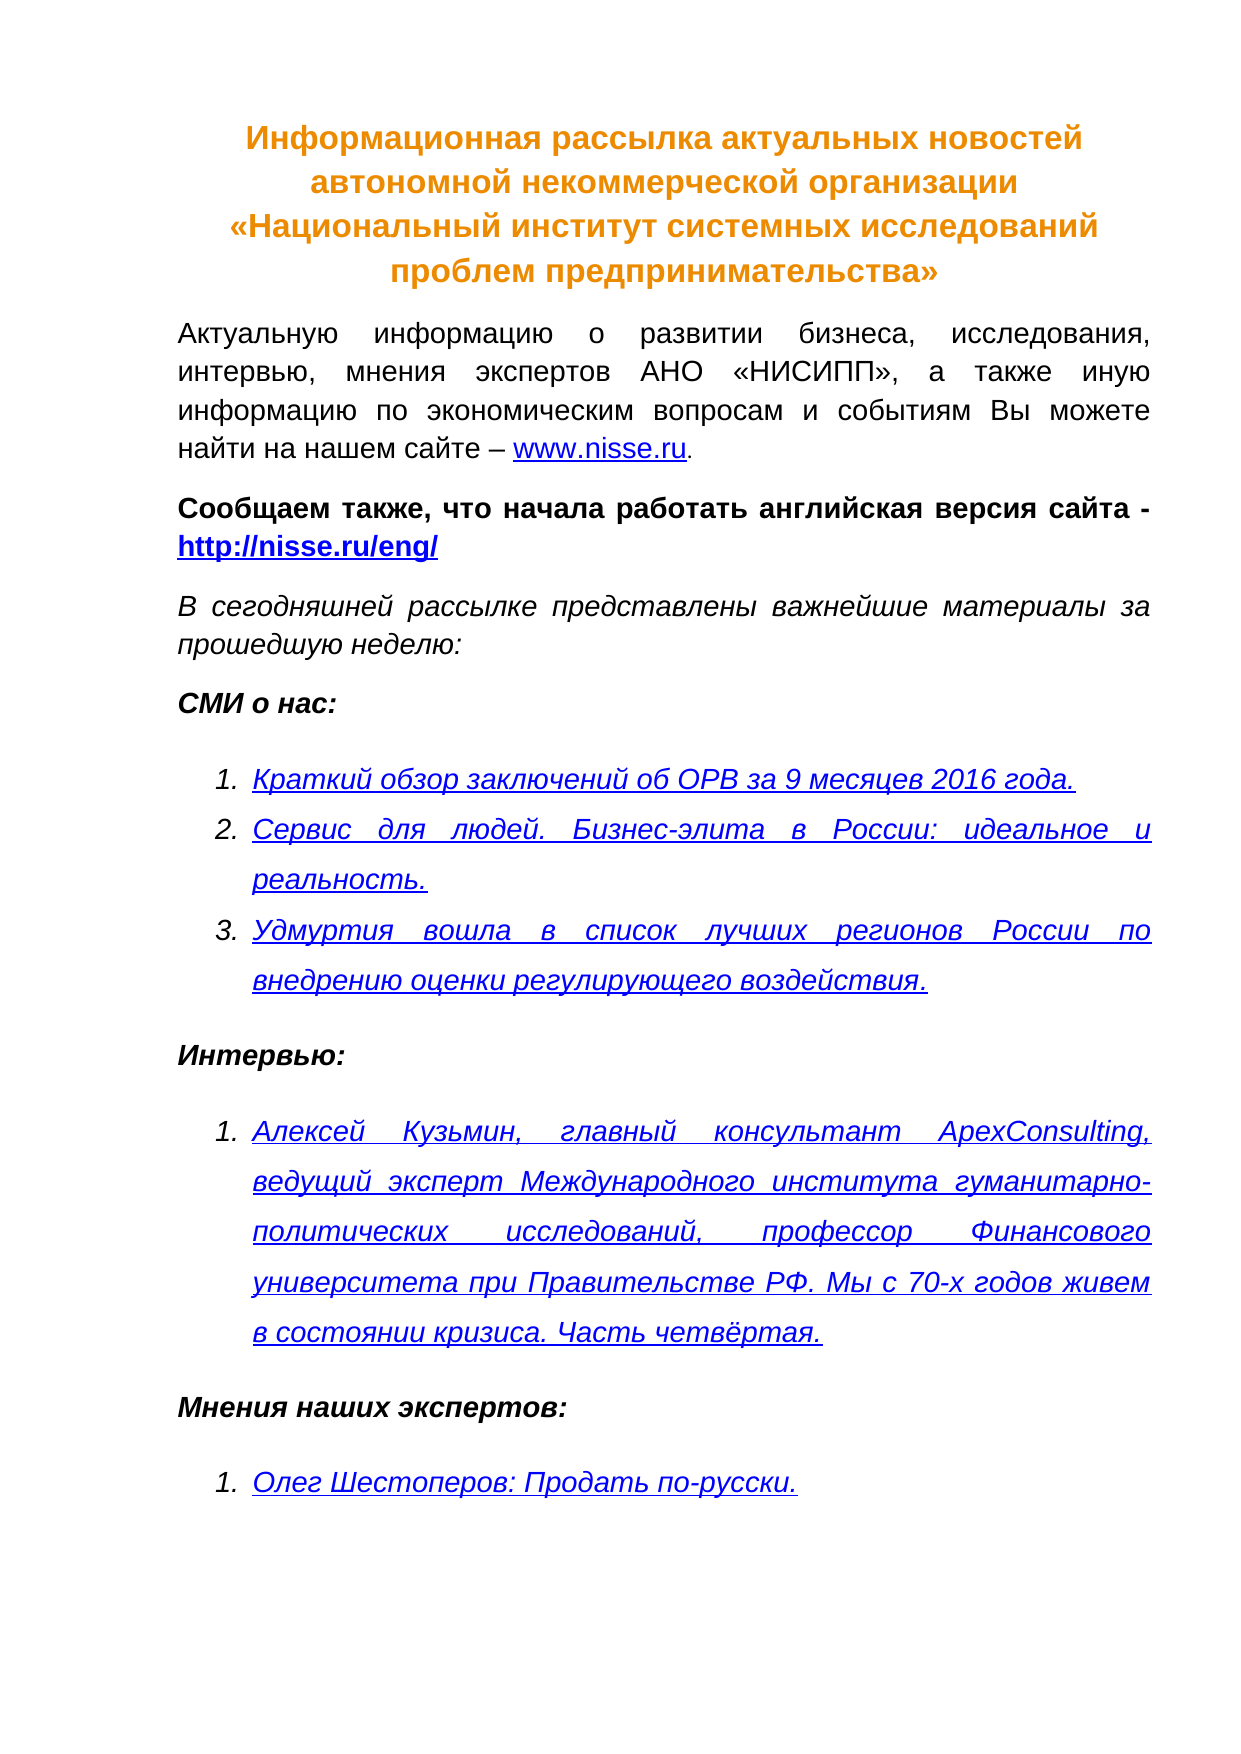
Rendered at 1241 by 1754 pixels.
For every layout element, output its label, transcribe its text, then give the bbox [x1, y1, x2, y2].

text Информационная рассылка актуальных новостей автономной некоммерческой организации «Национальный институт системных исследований проблем предпринимательства» [177, 118, 1152, 289]
text Сообщаем также, что начала работать английская версия сайта - http://nisse.ru/eng/ [177, 491, 1152, 563]
text Актуальную информацию о развитии бизнеса, исследования, интервью, мнения экспертов АНО «НИСИПП», а также иную информацию по экономическим вопросам и событиям Вы можете найти на нашем сайте – www.nisse.ru. [177, 316, 1152, 465]
list Удмуртия вошла в список лучших регионов России по внедрению оценки регулирующего воздействия. [215, 913, 1152, 997]
text Мнения наших экспертов: [177, 1390, 1152, 1424]
list Алексей Кузьмин, главный консультант ApexConsulting, ведущий эксперт Международного института гуманитарно-политических исследований, профессор Финансового университета при Правительстве РФ. Мы с 70-х годов живем в состоянии кризиса. Часть четвёртая. [215, 1114, 1152, 1348]
text Интервью: [177, 1038, 1152, 1072]
list Краткий обзор заключений об ОРВ за 9 месяцев 2016 года. [215, 762, 1152, 795]
text СМИ о нас: [177, 686, 1152, 720]
list Сервис для людей. Бизнес-элита в России: идеальное и реальность. [215, 812, 1152, 896]
list Олег Шестоперов: Продать по-русски. [215, 1466, 1152, 1499]
text В сегодняшней рассылке представлены важнейшие материалы за прошедшую неделю: [177, 588, 1152, 661]
